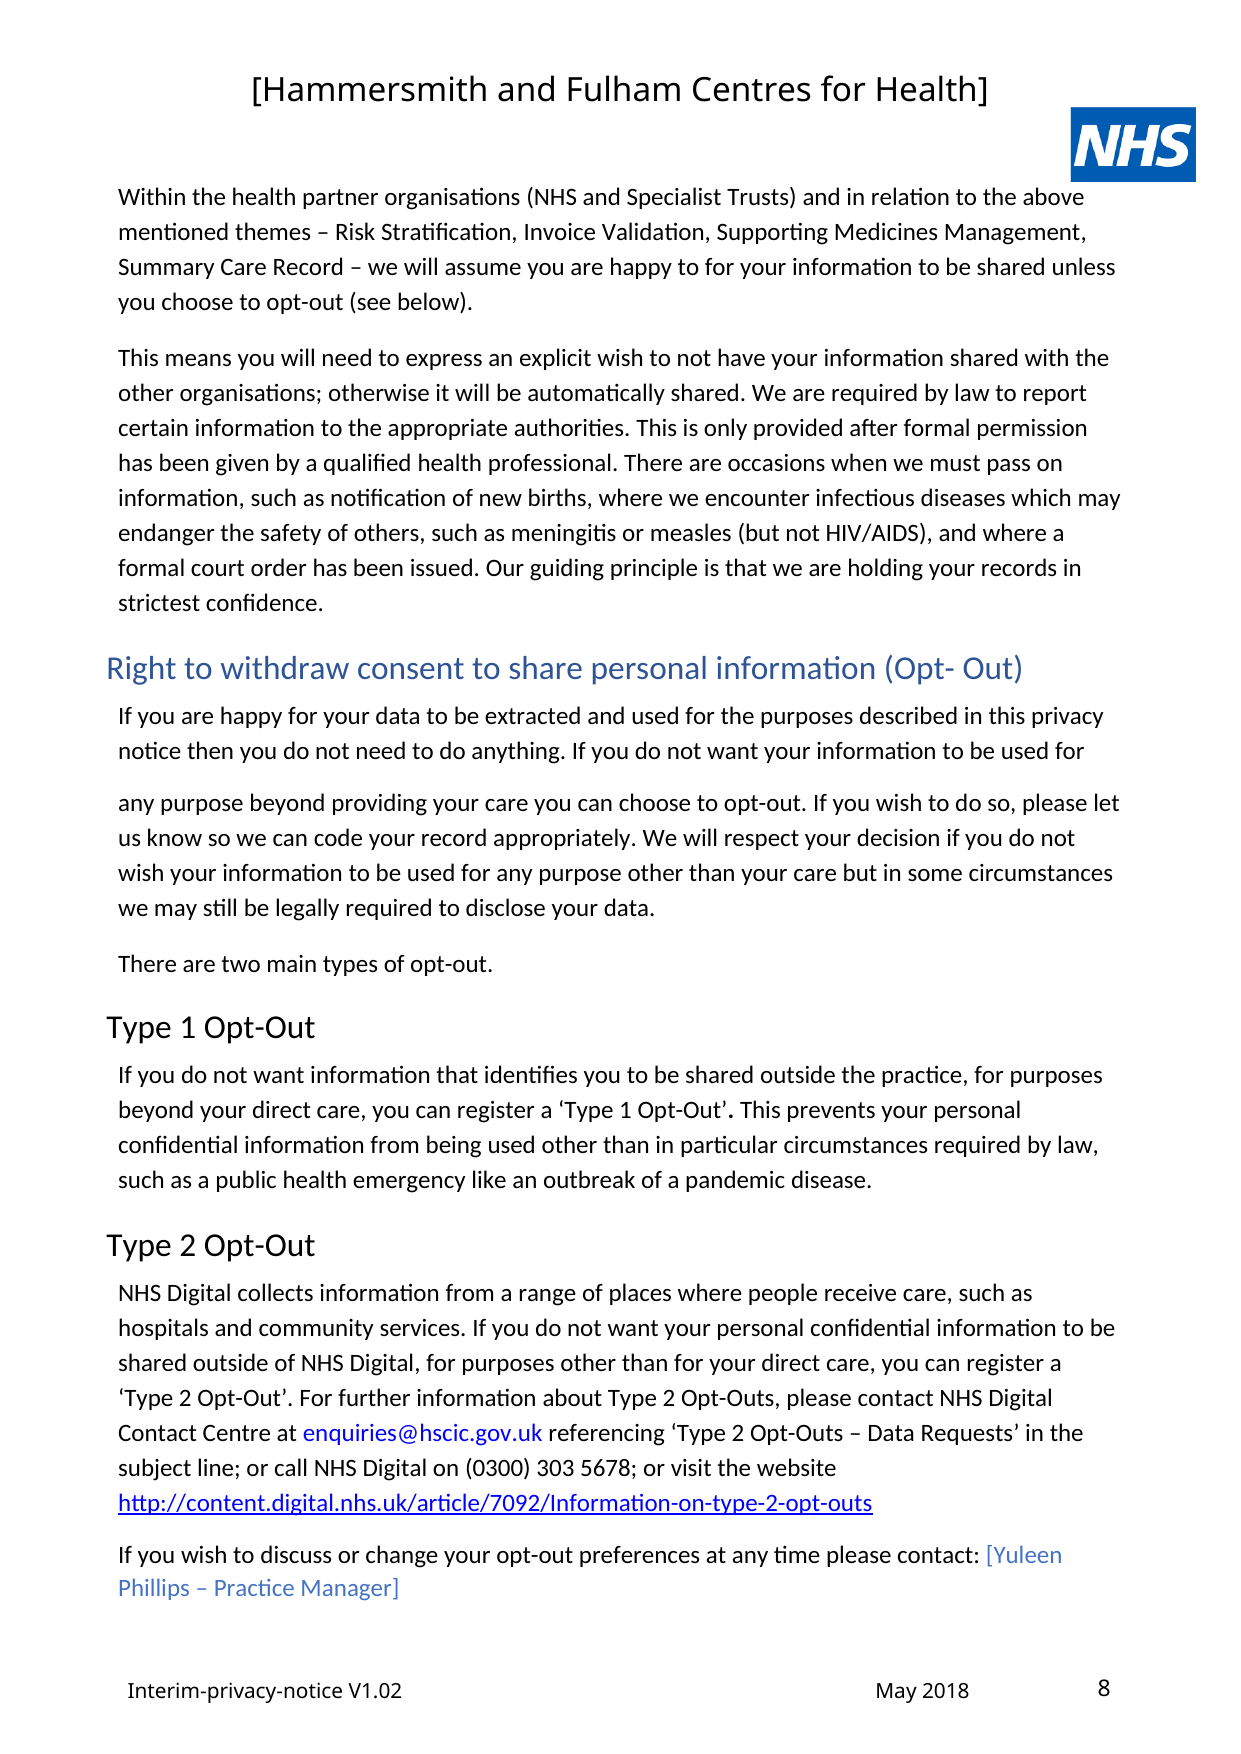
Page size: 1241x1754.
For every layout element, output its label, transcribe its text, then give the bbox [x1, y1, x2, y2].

subtitle Type 2 Opt-Out [106, 1224, 1134, 1265]
text any purpose beyond providing your care you can choose to opt-out. If you wish to do so, please let us know so we can code your record appropriately. We will respect your decision if you do not wish your information to be used for any purpose other than your care but in some circumstances we may still be legally required to disclose your data. [118, 787, 1121, 922]
subtitle Type 1 Opt-Out [106, 1006, 1134, 1046]
text There are two main types of opt-out. [118, 948, 1134, 978]
text If you wish to discuss or change your opt-out preferences at any time please contact: [Yuleen Phillips – Practice Manager] [118, 1539, 1134, 1602]
text If you are happy for your data to be extracted and used for the purposes described in this privacy notice then you do not need to do anything. If you do not want your information to be used for [118, 700, 1105, 766]
text This means you will need to express an explicit wish to not have your information shared with the other organisations; otherwise it will be automatically shared. We are required by law to report certain information to the appropriate authorities. This is only provided after formal permission has been given by a qualified health professional. There are occasions when we must pass on information, such as notification of new births, where we encounter infectious diseases which may endanger the safety of others, such as meningitis or measles (but not HIV/AIDS), and where a formal court order has been issued. Our guiding principle is that we are holding your records in strictest confidence. [118, 342, 1123, 618]
text Within the health partner organisations (NHS and Specialist Trusts) and in relation to the above mentioned themes – Risk Stratification, Invoice Validation, Supporting Medicines Management, Summary Care Record – we will assume you are happy to for your information to be shared unless you choose to opt-out (see below). [118, 181, 1117, 317]
subtitle Right to withdraw consent to share personal information (Opt- Out) [106, 647, 1075, 688]
text If you do not want information that identifies you to be shared outside the practice, for purposes beyond your direct care, you can register a ‘Type 1 Opt-Out’. This prevents your personal confidential information from being used other than in particular circumstances required by law, such as a public health emergency like an outbreak of a pandemic disease. [118, 1059, 1105, 1194]
picture [1034, 70, 1228, 216]
text NHS Digital collects information from a range of places where people receive care, such as hospitals and community services. If you do not want your personal confidential information to be shared outside of NHS Digital, for purposes other than for your direct care, you can register a ‘Type 2 Opt-Out’. For further information about Type 2 Opt-Outs, please contact NHS Digital Contact Centre at enquiries@hscic.gov.uk referencing ‘Type 2 Opt-Outs – Data Requests’ in the subject line; or call NHS Digital on (0300) 303 5678; or visit the website http://content.digital.nhs.uk/article/7092/Information-on-type-2-opt-outs [118, 1277, 1116, 1518]
